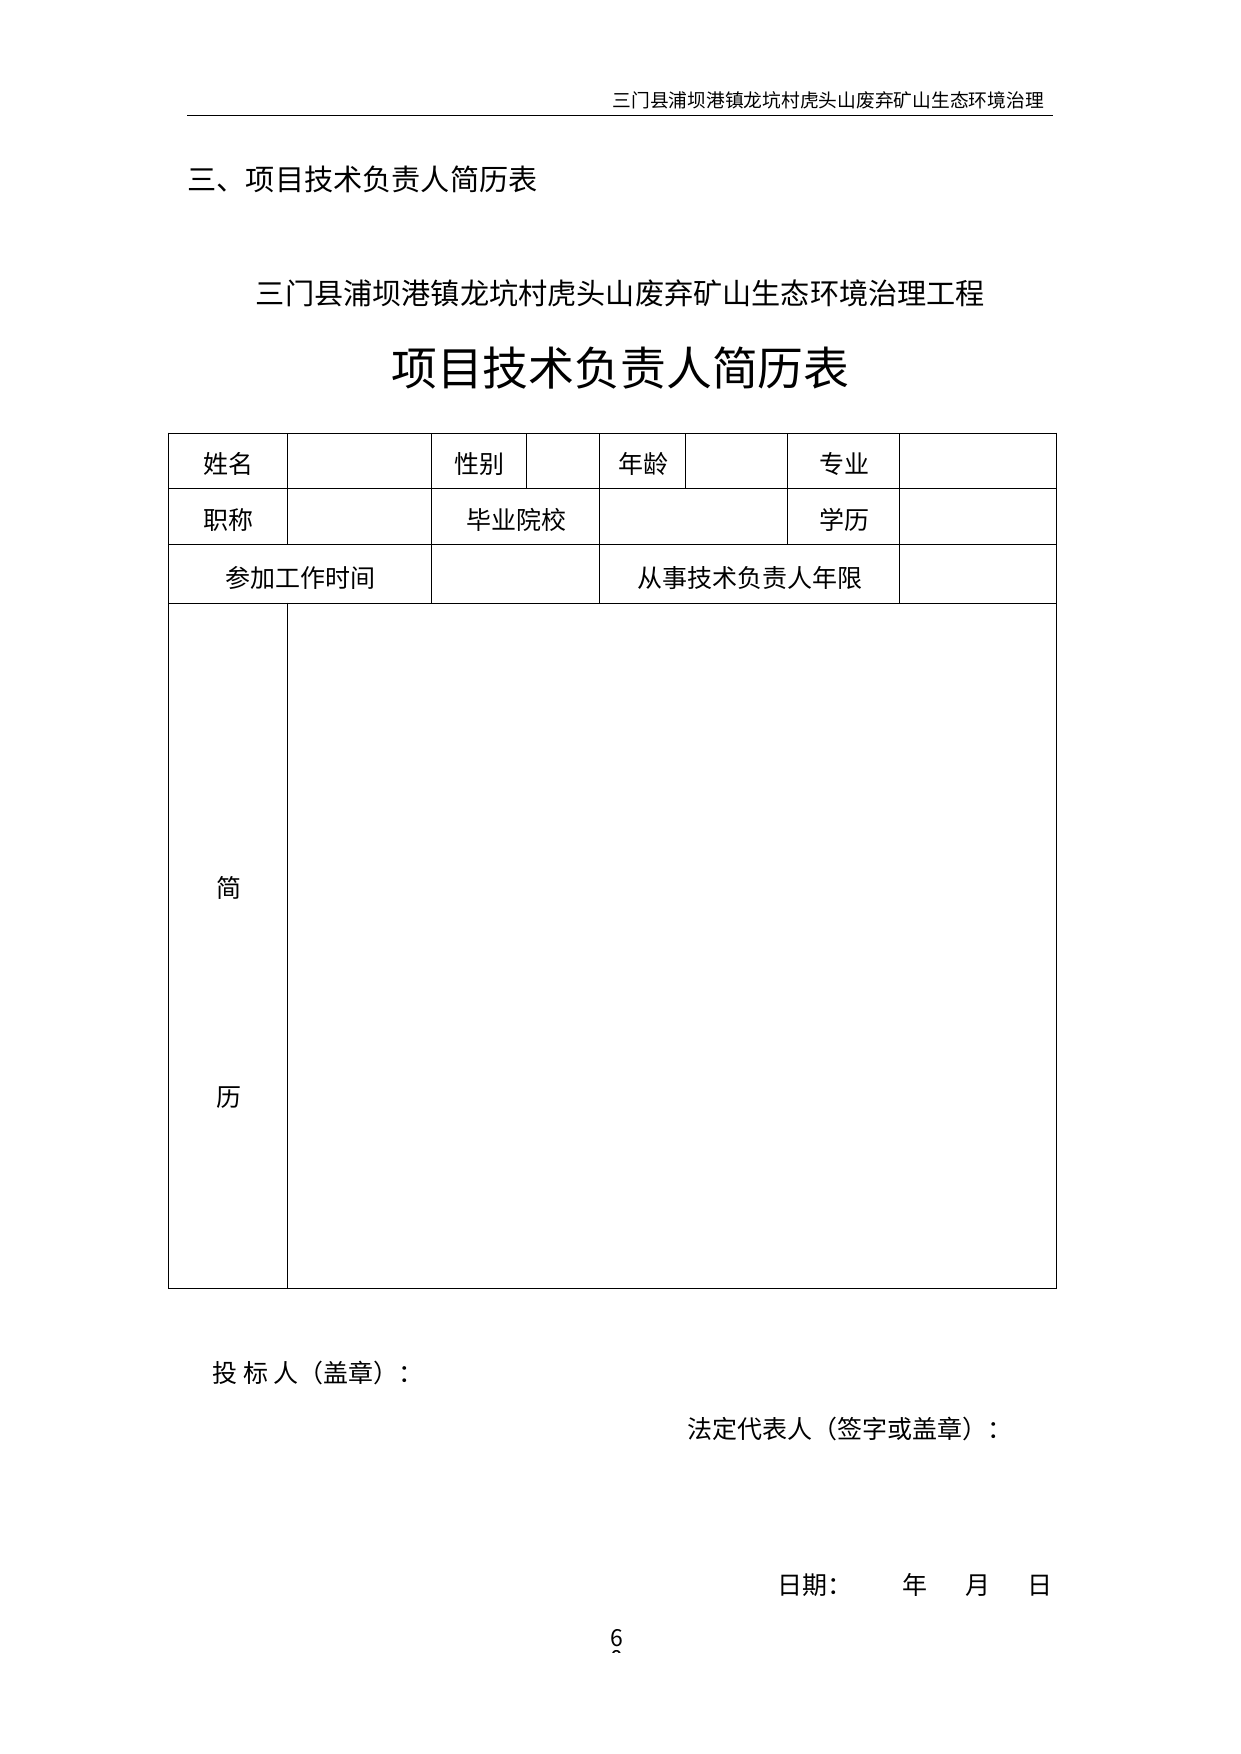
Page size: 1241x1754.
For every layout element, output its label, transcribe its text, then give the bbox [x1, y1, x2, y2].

text 项目技术负责人简历表 [135, 332, 1105, 399]
table_header 性别 [432, 434, 526, 487]
table_cell 从事技术负责人年限 [600, 545, 899, 603]
table_header 年龄 [600, 434, 685, 487]
table_cell [900, 545, 1056, 603]
table_cell [900, 489, 1056, 544]
table_header [900, 434, 1056, 487]
subtitle 三、项目技术负责人简历表 [187, 157, 1155, 199]
table_header 姓名 [169, 434, 287, 487]
table_header [288, 434, 431, 487]
text 三门县浦坝港镇龙坑村虎头山废弃矿山生态环境治理工程 [135, 271, 1105, 313]
table_header [527, 434, 599, 487]
table_cell 职称 [169, 489, 287, 544]
text 日期： 年 月 日 [778, 1566, 1155, 1602]
table_cell [288, 604, 1056, 1288]
table_header [686, 434, 787, 487]
table_cell [432, 545, 599, 603]
table_cell [288, 489, 431, 544]
table_header 专业 [788, 434, 899, 487]
table_cell 学历 [788, 489, 899, 544]
table_cell 简 历 [169, 604, 287, 1288]
table_cell 毕业院校 [432, 489, 599, 544]
text 法定代表人（签字或盖章）： [687, 1410, 1155, 1446]
table_cell 参加工作时间 [169, 545, 431, 603]
text 投 标 人（盖章）： [212, 1353, 441, 1389]
table_cell [600, 489, 787, 544]
